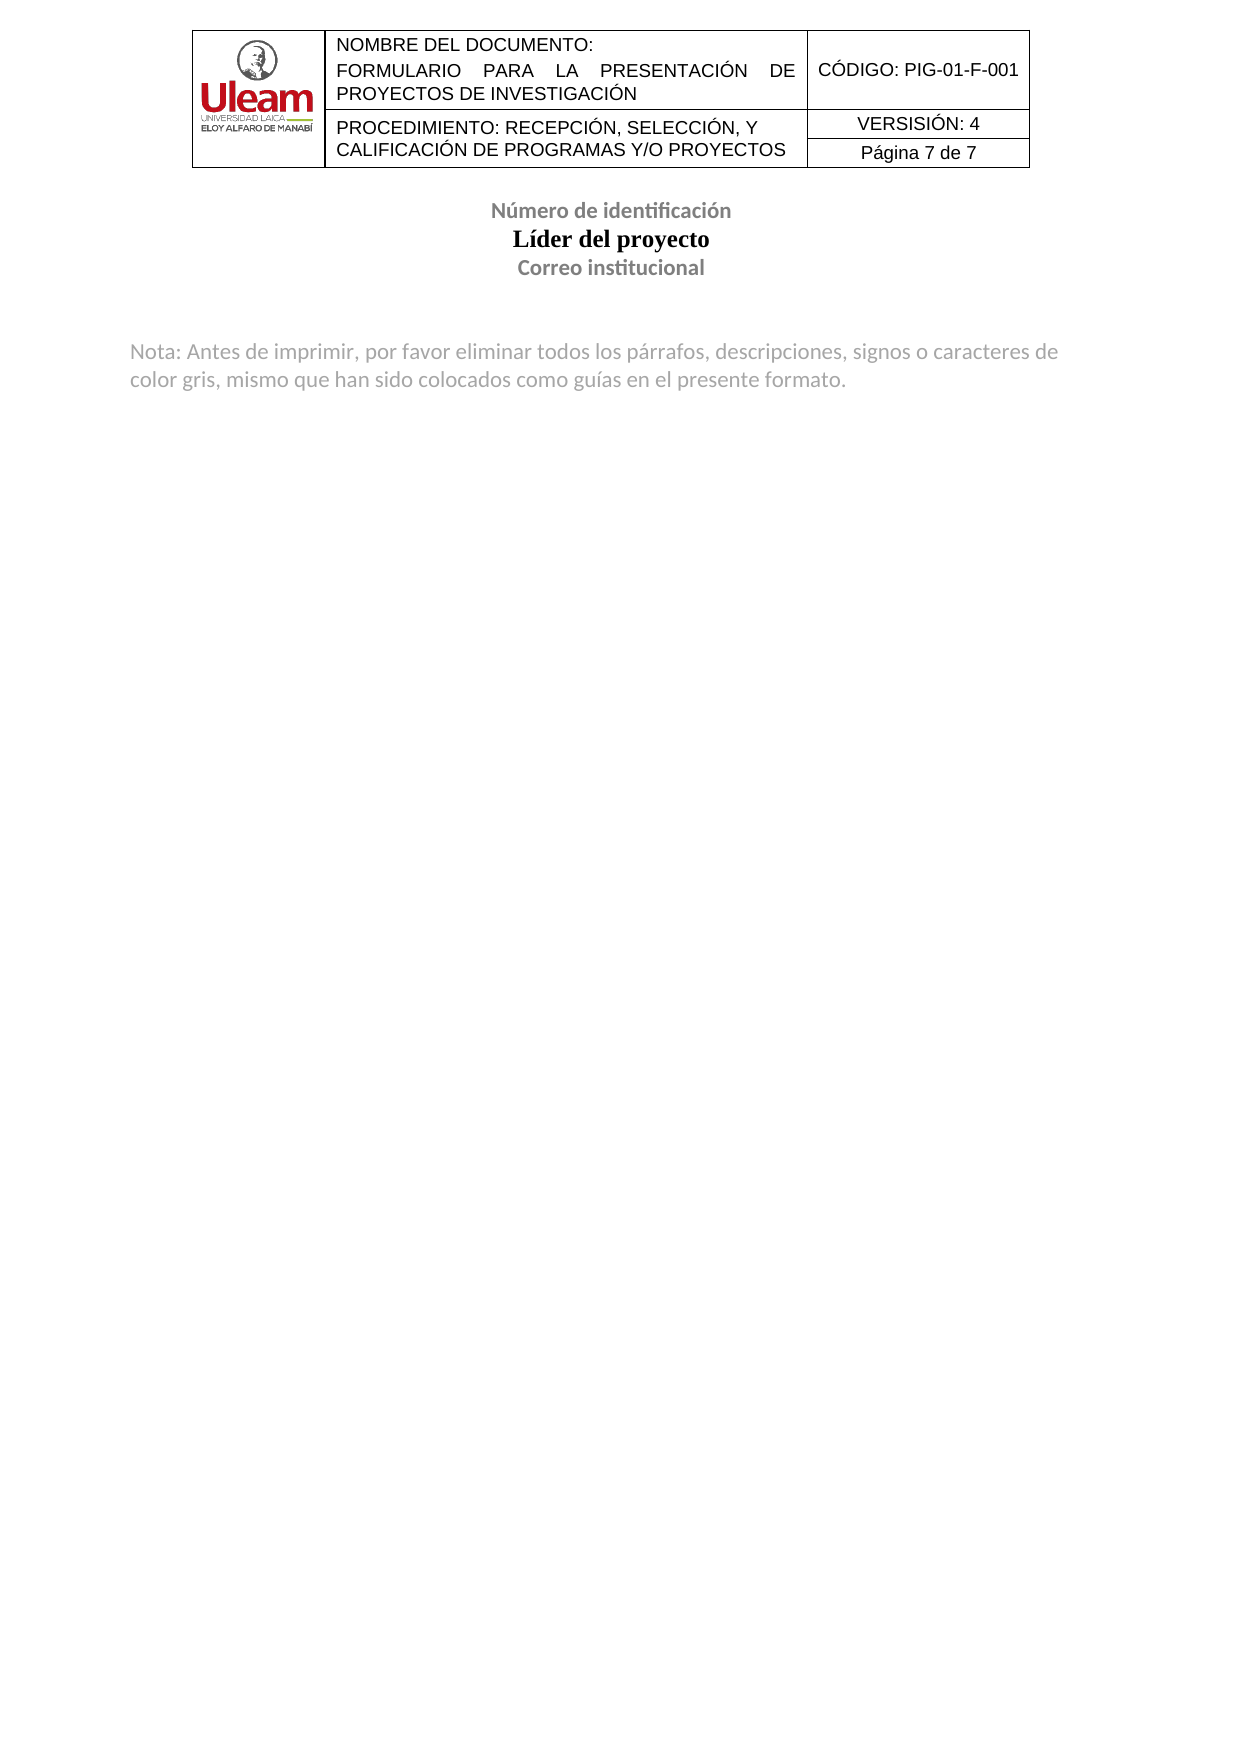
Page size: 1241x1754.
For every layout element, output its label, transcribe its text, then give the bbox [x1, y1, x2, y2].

text Nota: Antes de imprimir, por favor eliminar todos los párrafos, descripciones, signos o caracteres de color gris, mismo que han sido colocados como guías en el presente formato. [130, 337, 1092, 393]
text Número de identificación [130, 196, 1092, 224]
text Correo institucional [130, 253, 1092, 281]
picture [193, 31, 322, 142]
text Líder del proyecto [130, 224, 1092, 253]
